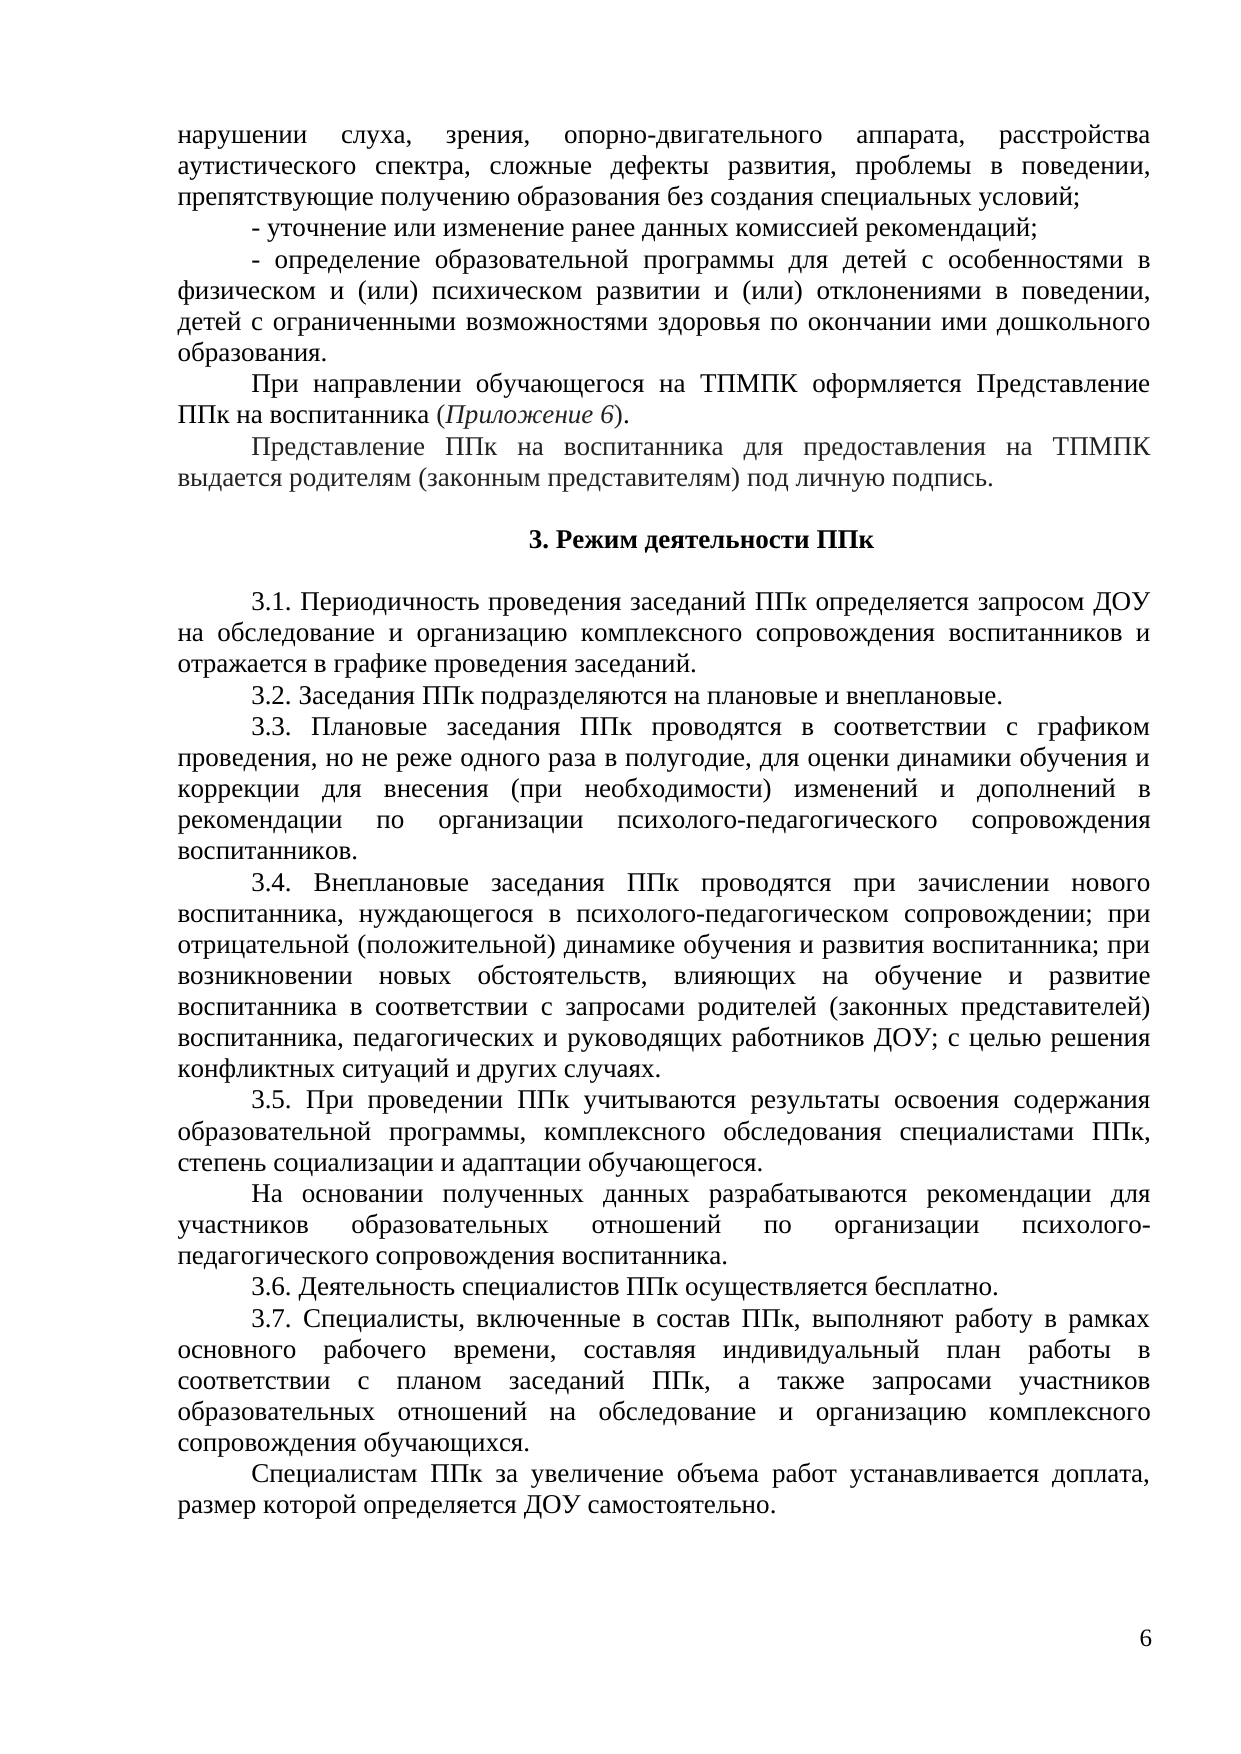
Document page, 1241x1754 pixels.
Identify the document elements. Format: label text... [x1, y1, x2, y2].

text Специалистам ППк за увеличение объема работ устанавливается доплата, размер которой определяется ДОУ самостоятельно. [177, 1457, 1152, 1520]
text 3. Режим деятельности ППк [177, 523, 1152, 554]
text 3.6. Деятельность специалистов ППк осуществляется бесплатно. [177, 1271, 1152, 1302]
text На основании полученных данных разрабатываются рекомендации для участников образовательных отношений по организации психолого-педагогического сопровождения воспитанника. [177, 1177, 1152, 1271]
text 3.7. Специалисты, включенные в состав ППк, выполняют работу в рамках основного рабочего времени, составляя индивидуальный план работы в соответствии с планом заседаний ППк, а также запросами участников образовательных отношений на обследование и организацию комплексного сопровождения обучающихся. [177, 1302, 1152, 1457]
text Представление ППк на воспитанника для предоставления на ТПМПК выдается родителям (законным представителям) под личную подпись. [177, 429, 1152, 492]
text 3.4. Внеплановые заседания ППк проводятся при зачислении нового воспитанника, нуждающегося в психолого-педагогическом сопровождении; при отрицательной (положительной) динамике обучения и развития воспитанника; при возникновении новых обстоятельств, влияющих на обучение и развитие воспитанника в соответствии с запросами родителей (законных представителей) воспитанника, педагогических и руководящих работников ДОУ; с целью решения конфликтных ситуаций и других случаях. [177, 866, 1152, 1084]
text При направлении обучающегося на ТПМПК оформляется Представление ППк на воспитанника (Приложение 6). [177, 367, 1152, 429]
text нарушении слуха, зрения, опорно-двигательного аппарата, расстройства аутистического спектра, сложные дефекты развития, проблемы в поведении, препятствующие получению образования без создания специальных условий; [177, 118, 1152, 212]
text 3.3. Плановые заседания ППк проводятся в соответствии с графиком проведения, но не реже одного раза в полугодие, для оценки динамики обучения и коррекции для внесения (при необходимости) изменений и дополнений в рекомендации по организации психолого-педагогического сопровождения воспитанников. [177, 710, 1152, 866]
text - определение образовательной программы для детей с особенностями в физическом и (или) психическом развитии и (или) отклонениями в поведении, детей с ограниченными возможностями здоровья по окончании ими дошкольного образования. [177, 243, 1152, 367]
text 3.1. Периодичность проведения заседаний ППк определяется запросом ДОУ на обследование и организацию комплексного сопровождения воспитанников и отражается в графике проведения заседаний. [177, 585, 1152, 679]
text 3.5. При проведении ППк учитываются результаты освоения содержания образовательной программы, комплексного обследования специалистами ППк, степень социализации и адаптации обучающегося. [177, 1084, 1152, 1177]
text 3.2. Заседания ППк подразделяются на плановые и внеплановые. [177, 679, 1152, 710]
text - уточнение или изменение ранее данных комиссией рекомендаций; [177, 212, 1152, 243]
